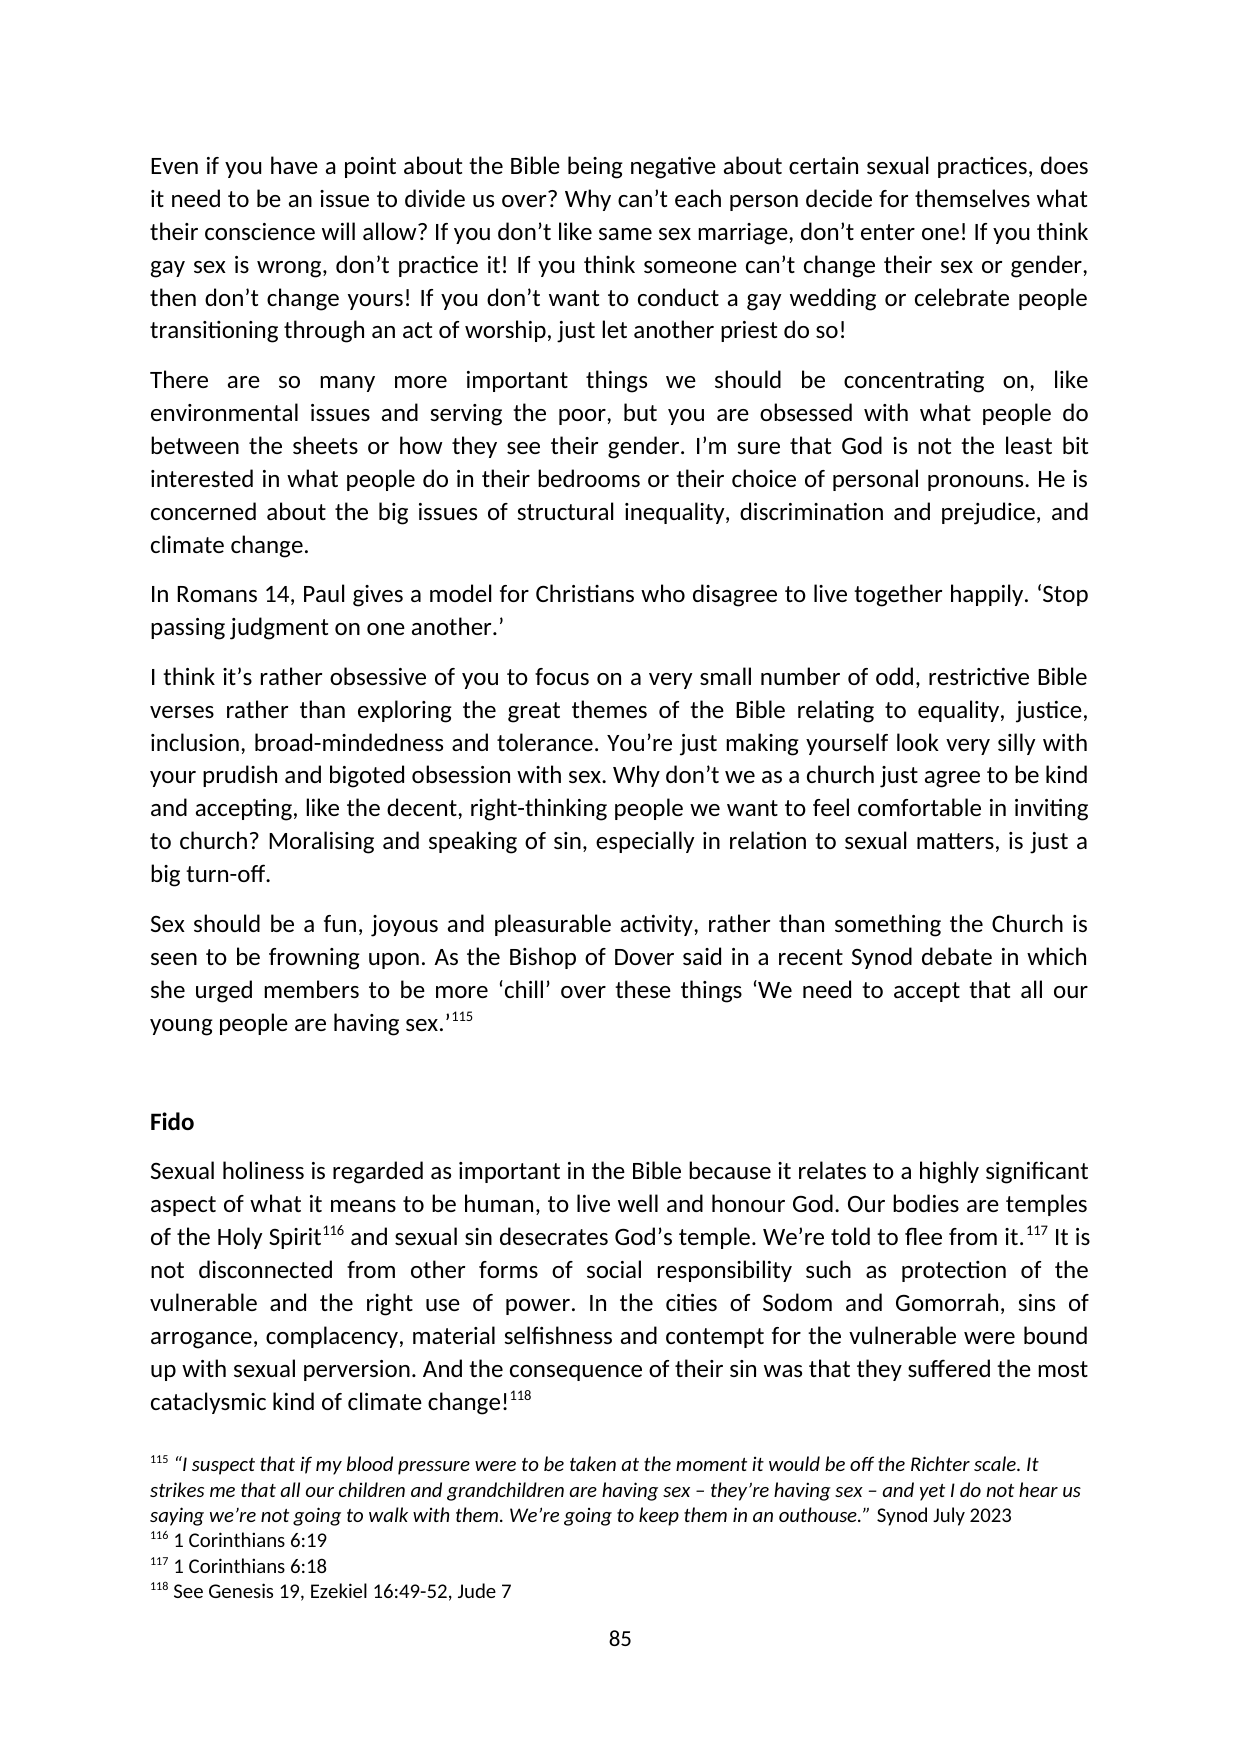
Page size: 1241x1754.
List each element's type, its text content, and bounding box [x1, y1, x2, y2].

text I think it’s rather obsessive of you to focus on a very small number of odd, restrictive Bible verses rather than exploring the great themes of the Bible relating to equality, justice, inclusion, broad-mindedness and tolerance. You’re just making yourself look very silly with your prudish and bigoted obsession with sex. Why don’t we as a church just agree to be kind and accepting, like the decent, right-thinking people we want to feel comfortable in inviting to church? Moralising and speaking of sin, especially in relation to sexual matters, is just a big turn-off. [150, 661, 1090, 889]
text Fido [150, 1106, 1090, 1136]
text Sexual holiness is regarded as important in the Bible because it relates to a highly significant aspect of what it means to be human, to live well and honour God. Our bodies are temples of the Holy Spirit and sexual sin desecrates God’s temple. We’re told to flee from it. It is not disconnected from other forms of social responsibility such as protection of the vulnerable and the right use of power. In the cities of Sodom and Gomorrah, sins of arrogance, complacency, material selfishness and contempt for the vulnerable were bound up with sexual perversion. And the consequence of their sin was that they suffered the most cataclysmic kind of climate change! [150, 1155, 1090, 1416]
text Sex should be a fun, joyous and pleasurable activity, rather than something the Church is seen to be frowning upon. As the Bishop of Dover said in a recent Synod debate in which she urged members to be more ‘chill’ over these things ‘We need to accept that all our young people are having sex.’ [150, 908, 1090, 1037]
text In Romans 14, Paul gives a model for Christians who disagree to live together happily. ‘Stop passing judgment on one another.’ [150, 578, 1090, 642]
text Even if you have a point about the Bible being negative about certain sexual practices, does it need to be an issue to divide us over? Why can’t each person decide for themselves what their conscience will allow? If you don’t like same sex marriage, don’t enter one! If you think gay sex is wrong, don’t practice it! If you think someone can’t change their sex or gender, then don’t change yours! If you don’t want to conduct a gay wedding or celebrate people transitioning through an act of worship, just let another priest do so! [150, 150, 1090, 345]
text There are so many more important things we should be concentrating on, like environmental issues and serving the poor, but you are obsessed with what people do between the sheets or how they see their gender. I’m sure that God is not the least bit interested in what people do in their bedrooms or their choice of personal pronouns. He is concerned about the big issues of structural inequality, discrimination and prejudice, and climate change. [150, 364, 1090, 559]
